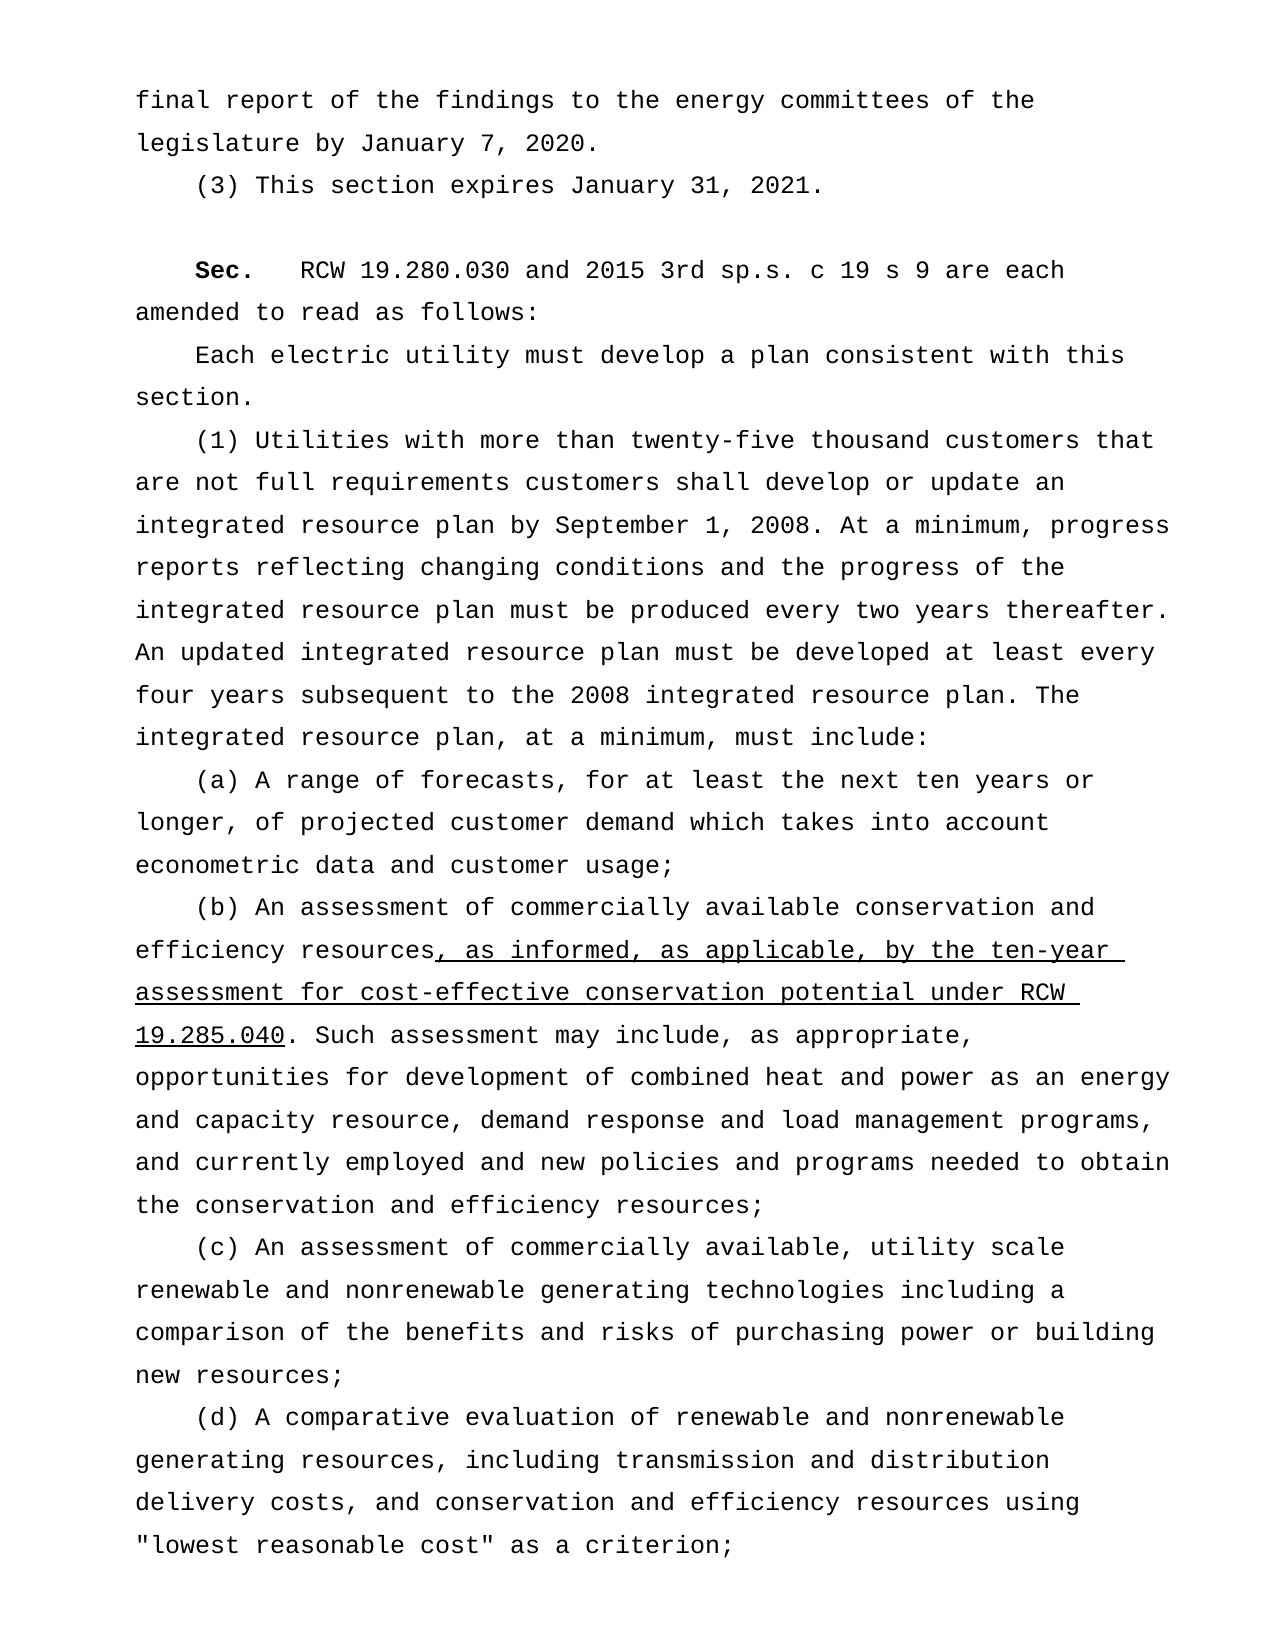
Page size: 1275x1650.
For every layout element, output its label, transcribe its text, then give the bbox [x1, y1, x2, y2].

text Sec. RCW 19.280.030 and 2015 3rd sp.s. c 19 s 9 are each amended to read as follows: [135, 244, 1170, 329]
text (b) An assessment of commercially available conservation and efficiency resources, as informed, as applicable, by the ten-year assessment for cost-effective conservation potential under RCW 19.285.040. Such assessment may include, as appropriate, opportunities for development of combined heat and power as an energy and capacity resource, demand response and load management programs, and currently employed and new policies and programs needed to obtain the conservation and efficiency resources; [135, 882, 1170, 1222]
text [135, 75, 1170, 160]
text (c) An assessment of commercially available, utility scale renewable and nonrenewable generating technologies including a comparison of the benefits and risks of purchasing power or building new resources; [135, 1222, 1170, 1392]
text (1) Utilities with more than twenty-five thousand customers that are not full requirements customers shall develop or update an integrated resource plan by September 1, 2008. At a minimum, progress reports reflecting changing conditions and the progress of the integrated resource plan must be produced every two years thereafter. An updated integrated resource plan must be developed at least every four years subsequent to the 2008 integrated resource plan. The integrated resource plan, at a minimum, must include: [135, 414, 1170, 754]
text (3) This section expires January 31, 2021. [135, 160, 1170, 202]
text (d) A comparative evaluation of renewable and nonrenewable generating resources, including transmission and distribution delivery costs, and conservation and efficiency resources using "lowest reasonable cost" as a criterion; [135, 1392, 1170, 1562]
text (a) A range of forecasts, for at least the next ten years or longer, of projected customer demand which takes into account econometric data and customer usage; [135, 754, 1170, 882]
text Each electric utility must develop a plan consistent with this section. [135, 329, 1170, 414]
